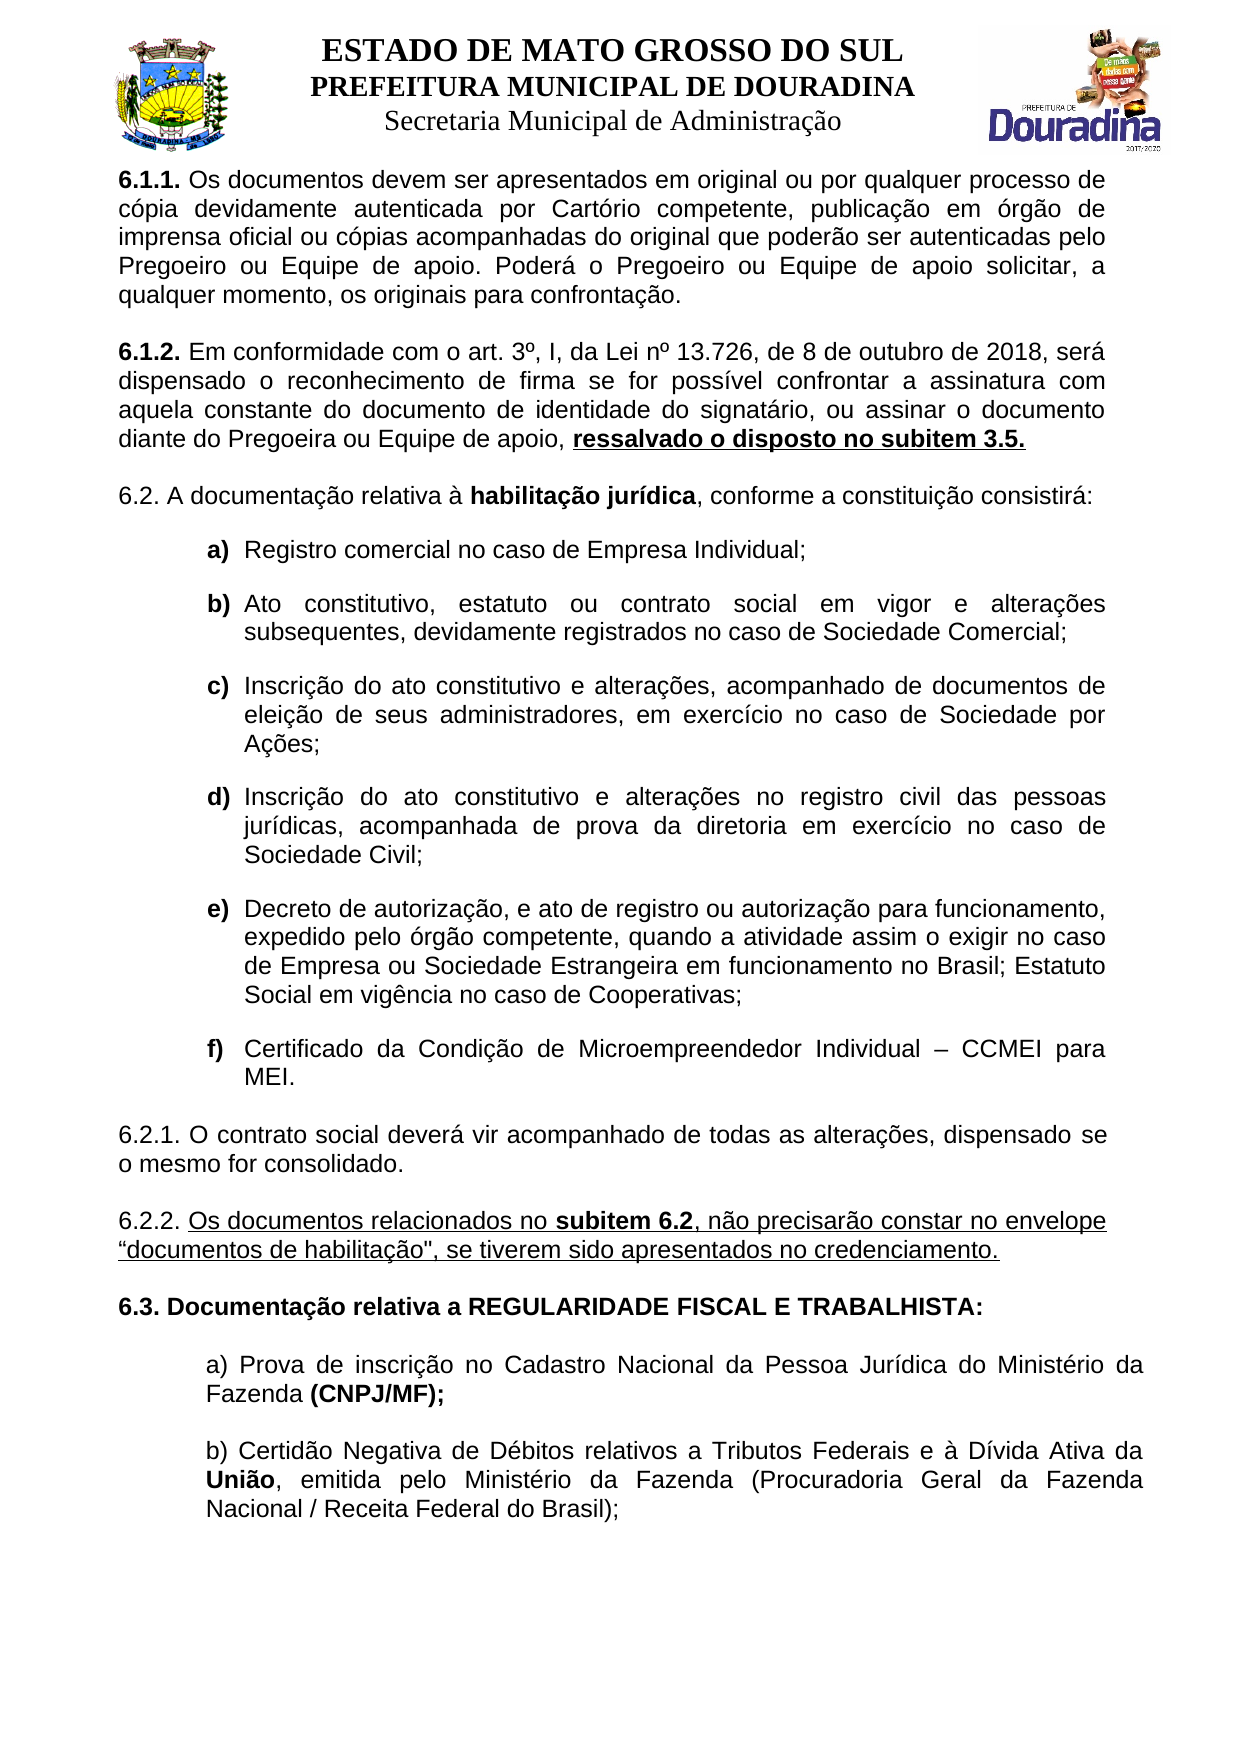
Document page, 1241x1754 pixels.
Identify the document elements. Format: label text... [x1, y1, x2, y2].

list Inscrição do ato constitutivo e alterações, acompanhado de documentos de eleição de seus administradores, em exercício no caso de Sociedade por Ações; [207, 671, 1107, 757]
list Decreto de autorização, e ato de registro ou autorização para funcionamento, expedido pelo órgão competente, quando a atividade assim o exigir no caso de Empresa ou Sociedade Estrangeira em funcionamento no Brasil; Estatuto Social em vigência no caso de Cooperativas; [207, 894, 1107, 1009]
text 6.3. Documentação relativa a REGULARIDADE FISCAL E TRABALHISTA: [118, 1292, 1107, 1321]
list Inscrição do ato constitutivo e alterações no registro civil das pessoas jurídicas, acompanhada de prova da diretoria em exercício no caso de Sociedade Civil; [207, 782, 1107, 869]
text 6.1.1. Os documentos devem ser apresentados em original ou por qualquer processo de cópia devidamente autenticada por Cartório competente, publicação em órgão de imprensa oficial ou cópias acompanhadas do original que poderão ser autenticadas pelo Pregoeiro ou Equipe de apoio. Poderá o Pregoeiro ou Equipe de apoio solicitar, a qualquer momento, os originais para confrontação. [118, 165, 1107, 309]
picture [104, 25, 237, 162]
text a) Prova de inscrição no Cadastro Nacional da Pessoa Jurídica do Ministério da Fazenda (CNPJ/MF); [206, 1350, 1145, 1407]
text 6.2. A documentação relativa à habilitação jurídica, conforme a constituição consistirá: [118, 481, 1107, 510]
list Ato constitutivo, estatuto ou contrato social em vigor e alterações subsequentes, devidamente registrados no caso de Sociedade Comercial; [207, 589, 1107, 646]
list Certificado da Condição de Microempreendedor Individual – CCMEI para MEI. [207, 1034, 1107, 1091]
text 6.2.1. O contrato social deverá vir acompanhado de todas as alterações, dispensado se o mesmo for consolidado. [118, 1120, 1107, 1177]
list Registro comercial no caso de Empresa Individual; [207, 535, 1107, 564]
text 6.1.2. Em conformidade com o art. 3º, I, da Lei nº 13.726, de 8 de outubro de 2018, será dispensado o reconhecimento de firma se for possível confrontar a assinatura com aquela constante do documento de identidade do signatário, ou assinar o documento diante do Pregoeira ou Equipe de apoio, ressalvado o disposto no subitem 3.5. [118, 337, 1107, 452]
text 6.2.2. Os documentos relacionados no subitem 6.2, não precisarão constar no envelope “documentos de habilitação", se tiverem sido apresentados no credenciamento. [118, 1206, 1107, 1264]
picture [978, 25, 1171, 155]
text b) Certidão Negativa de Débitos relativos a Tributos Federais e à Dívida Ativa da União, emitida pelo Ministério da Fazenda (Procuradoria Geral da Fazenda Nacional / Receita Federal do Brasil); [206, 1436, 1145, 1522]
